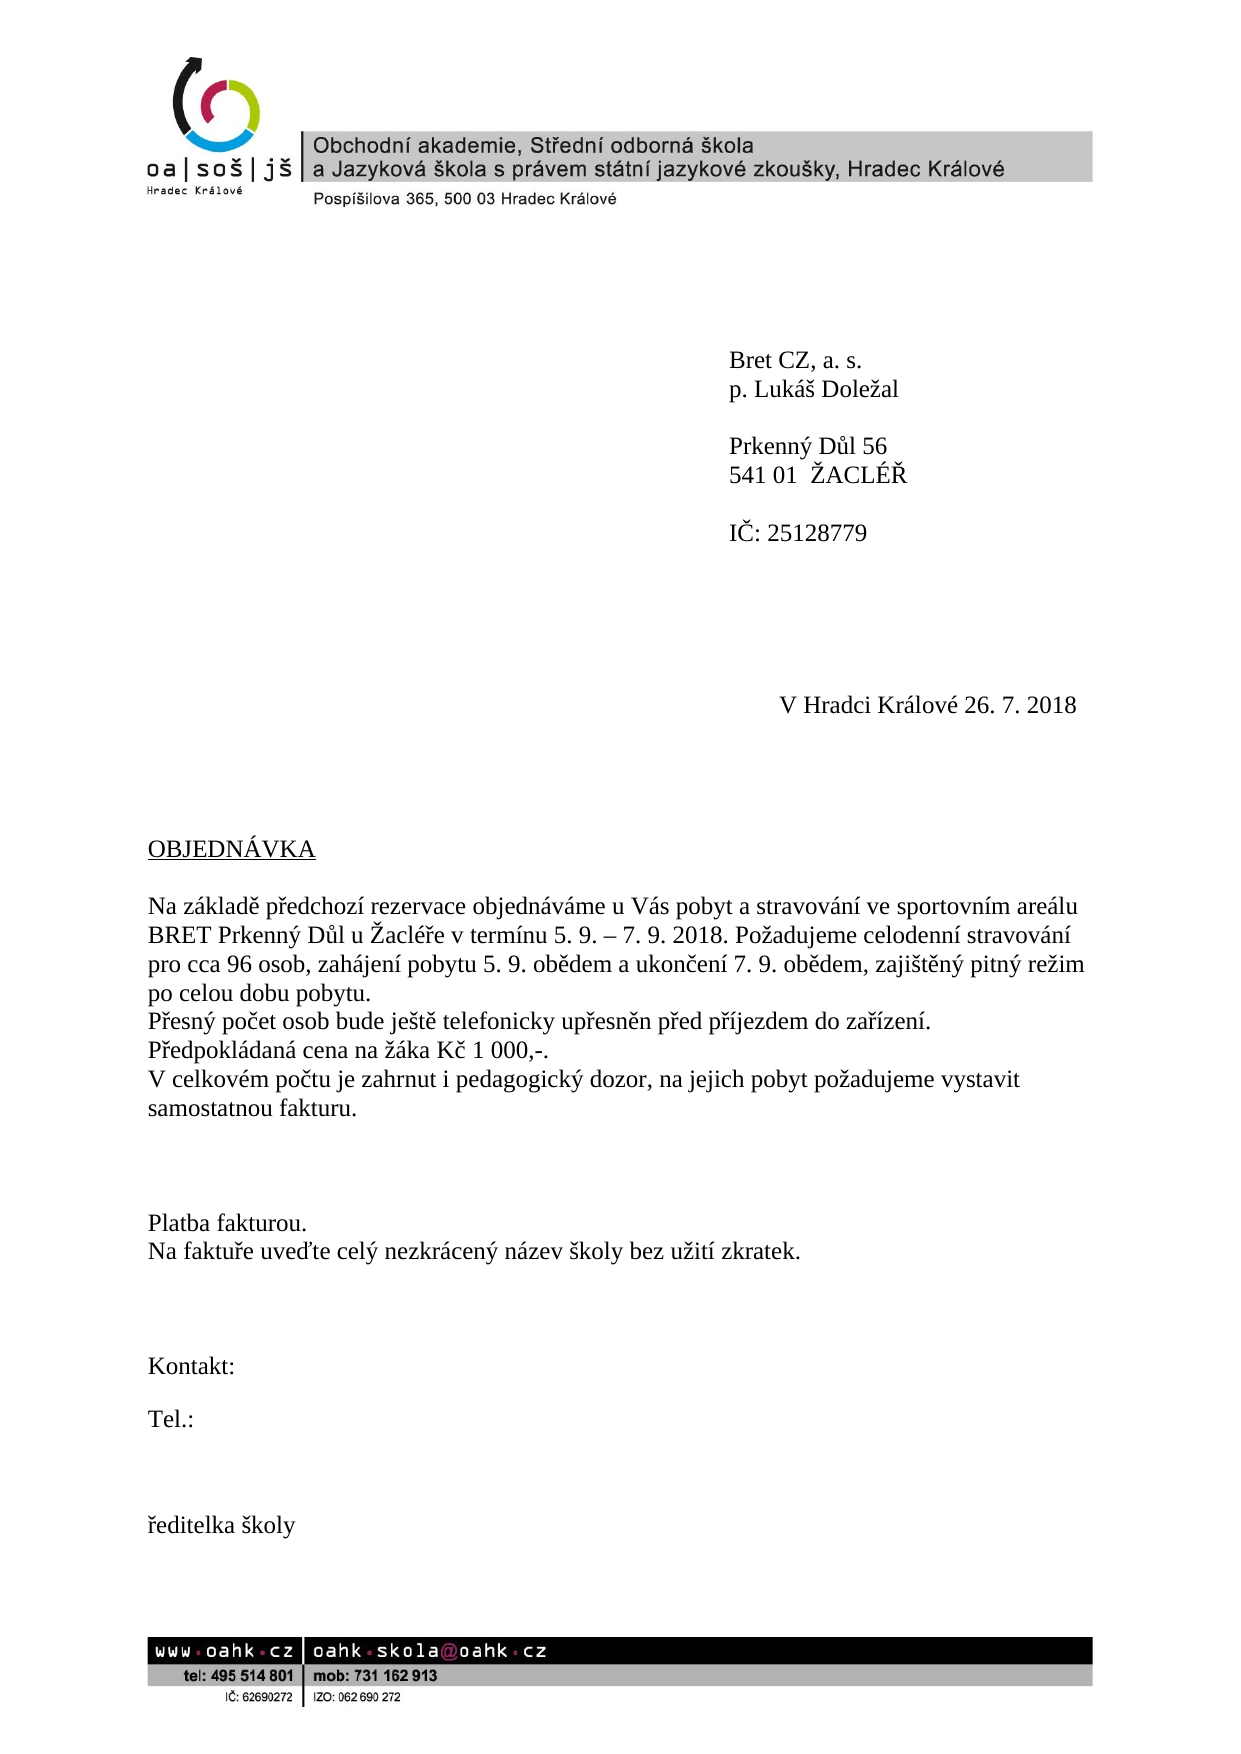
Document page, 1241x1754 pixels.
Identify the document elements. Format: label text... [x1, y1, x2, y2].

text Přesný počet osob bude ještě telefonicky upřesněn před příjezdem do zařízení. [148, 1006, 1093, 1035]
text Bret CZ, a. s. [148, 345, 1093, 374]
text 541 01 ŽACLÉŘ [148, 460, 1093, 489]
text Kontakt: [148, 1351, 1093, 1380]
text V Hradci Králové 26. 7. 2018 [148, 690, 1093, 719]
text p. Lukáš Doležal [148, 374, 1093, 403]
text IČ: 25128779 [148, 518, 1093, 546]
text Platba fakturou. [148, 1208, 1093, 1236]
text V celkovém počtu je zahrnut i pedagogický dozor, na jejich pobyt požadujeme vystavit samostatnou fakturu. [148, 1064, 1093, 1121]
picture [147, 1637, 1093, 1707]
text Prkenný Důl 56 [148, 431, 1093, 460]
text ředitelka školy [148, 1486, 1093, 1539]
text Na faktuře uveďte celý nezkrácený název školy bez užití zkratek. [148, 1236, 1093, 1265]
text OBJEDNÁVKA [148, 834, 1093, 863]
picture [147, 57, 1093, 207]
text Tel.: [148, 1404, 1093, 1433]
text Na základě předchozí rezervace objednáváme u Vás pobyt a stravování ve sportovním areálu BRET Prkenný Důl u Žacléře v termínu 5. 9. – 7. 9. 2018. Požadujeme celodenní stravování pro cca 96 osob, zahájení pobytu 5. 9. obědem a ukončení 7. 9. obědem, zajištěný pitný režim po celou dobu pobytu. [148, 891, 1093, 1006]
text Předpokládaná cena na žáka Kč 1 000,-. [148, 1035, 1093, 1064]
